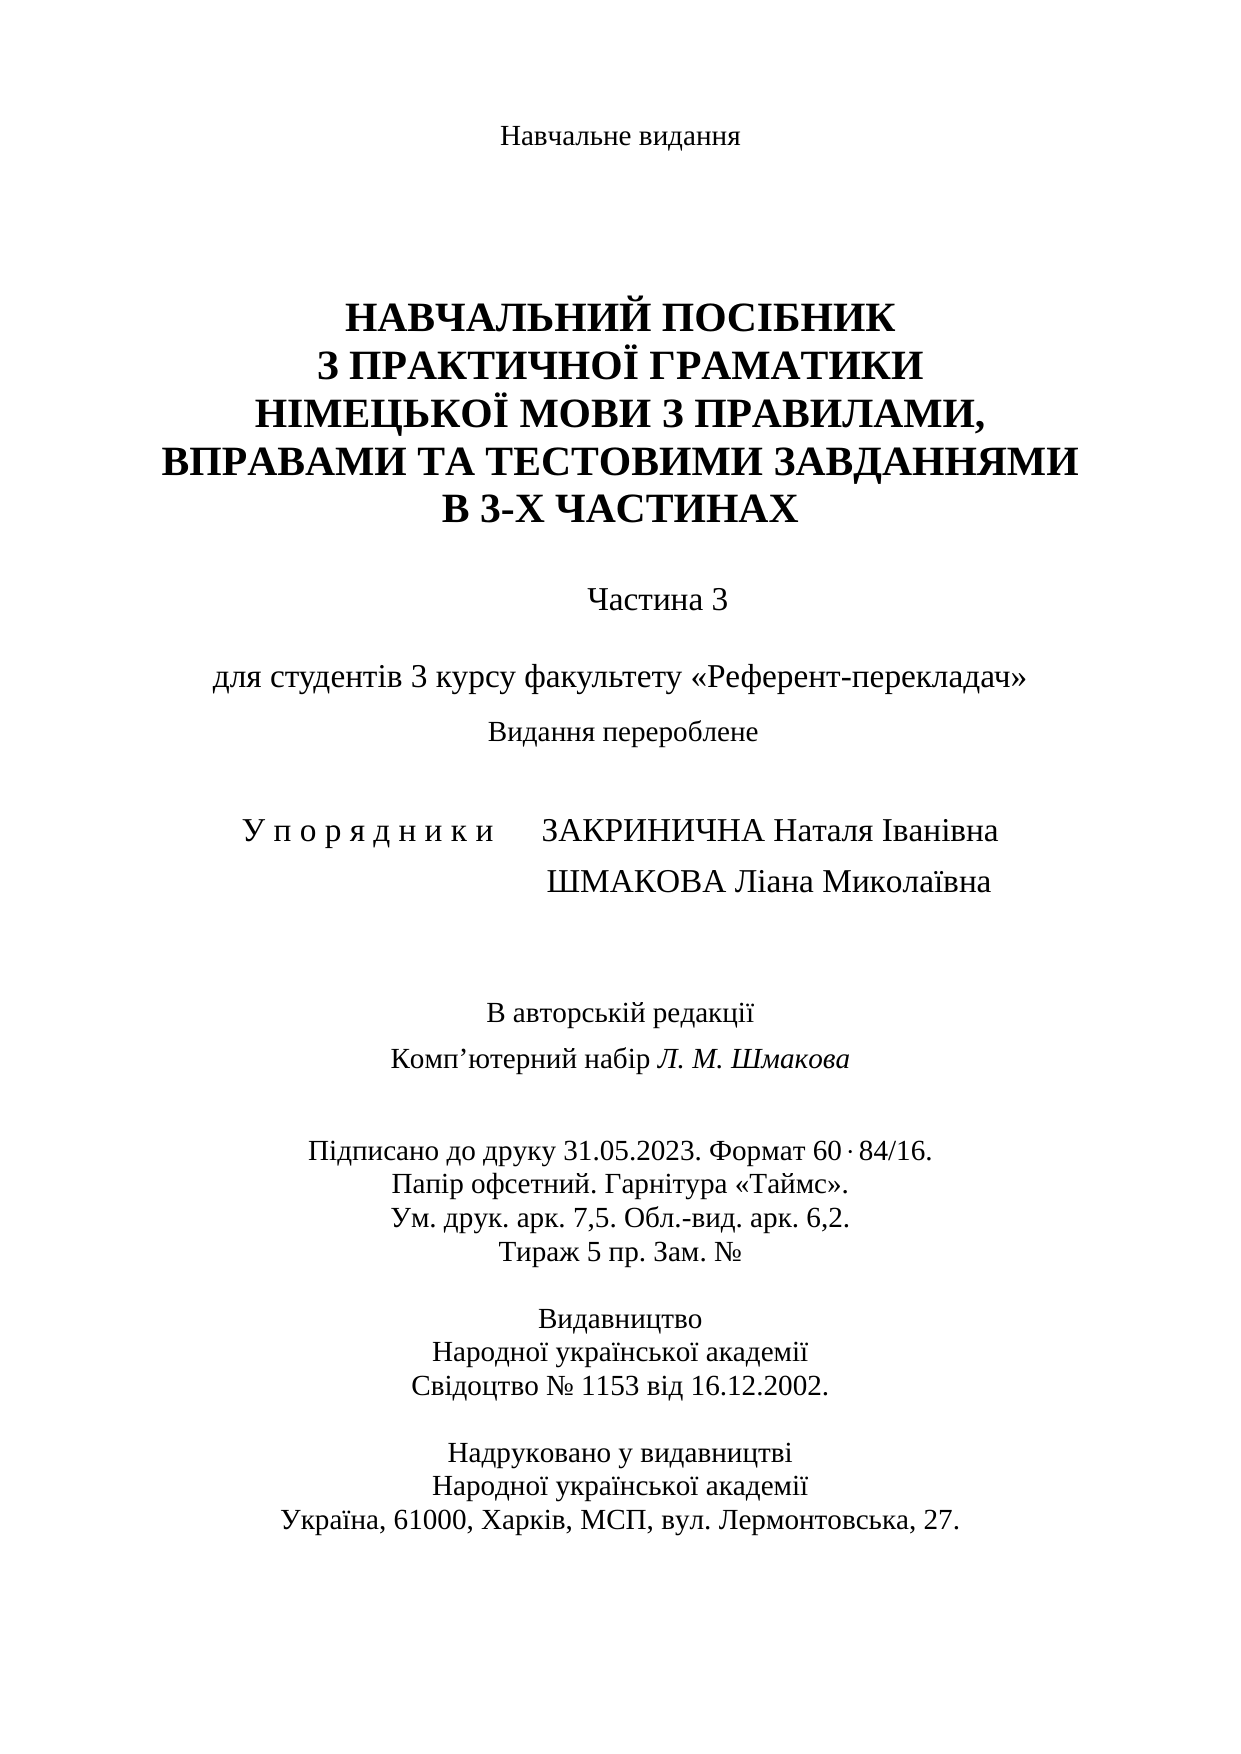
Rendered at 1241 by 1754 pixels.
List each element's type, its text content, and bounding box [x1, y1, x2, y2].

text ШМАКОВА Ліана Миколаївна [546, 862, 1122, 900]
title для студентів 3 курсу факультету «Референт-перекладач» [118, 656, 1122, 695]
text Народної української академії [118, 1468, 1122, 1502]
title Частина 3 [118, 580, 1122, 618]
text Видавництво [118, 1301, 1122, 1334]
text В авторській редакції [118, 995, 1122, 1028]
text Україна, 61000, Харків, МСП, вул. Лермонтовська, 27. [118, 1502, 1122, 1536]
text В 3-Х ЧАСТИНАХ [118, 484, 1122, 532]
text Народної української академії [118, 1334, 1122, 1368]
text У п о р я д н и к и ЗАКРИНИЧНА Наталя Іванівна [118, 811, 1122, 849]
text Навчальне видання [118, 118, 1122, 152]
text ВПРАВАМИ ТА ТЕСТОВИМИ ЗАВДАННЯМИ [118, 436, 1122, 484]
text З ПРАКТИЧНОЇ ГРАМАТИКИ [118, 340, 1122, 388]
text Ум. друк. арк. 7,5. Обл.-вид. арк. 6,2. [118, 1200, 1122, 1234]
text Свідоцтво № 1153 від 16.12.2002. [118, 1368, 1122, 1401]
text НІМЕЦЬКОЇ МОВИ З ПРАВИЛАМИ, [118, 388, 1122, 436]
text Надруковано у видавництві [118, 1435, 1122, 1468]
text НАВЧАЛЬНИЙ ПОСІБНИК [118, 292, 1122, 340]
text Комп’ютерний набір Л. М. Шмакова [118, 1041, 1122, 1074]
text Папір офсетний. Гарнітура «Таймс». [118, 1167, 1122, 1200]
text Видання перероблене [118, 714, 1128, 747]
text Підписано до друку 31.05.2023. Формат 6084/16. [118, 1133, 1122, 1167]
text Тираж 5 пр. Зам. № [118, 1234, 1122, 1267]
